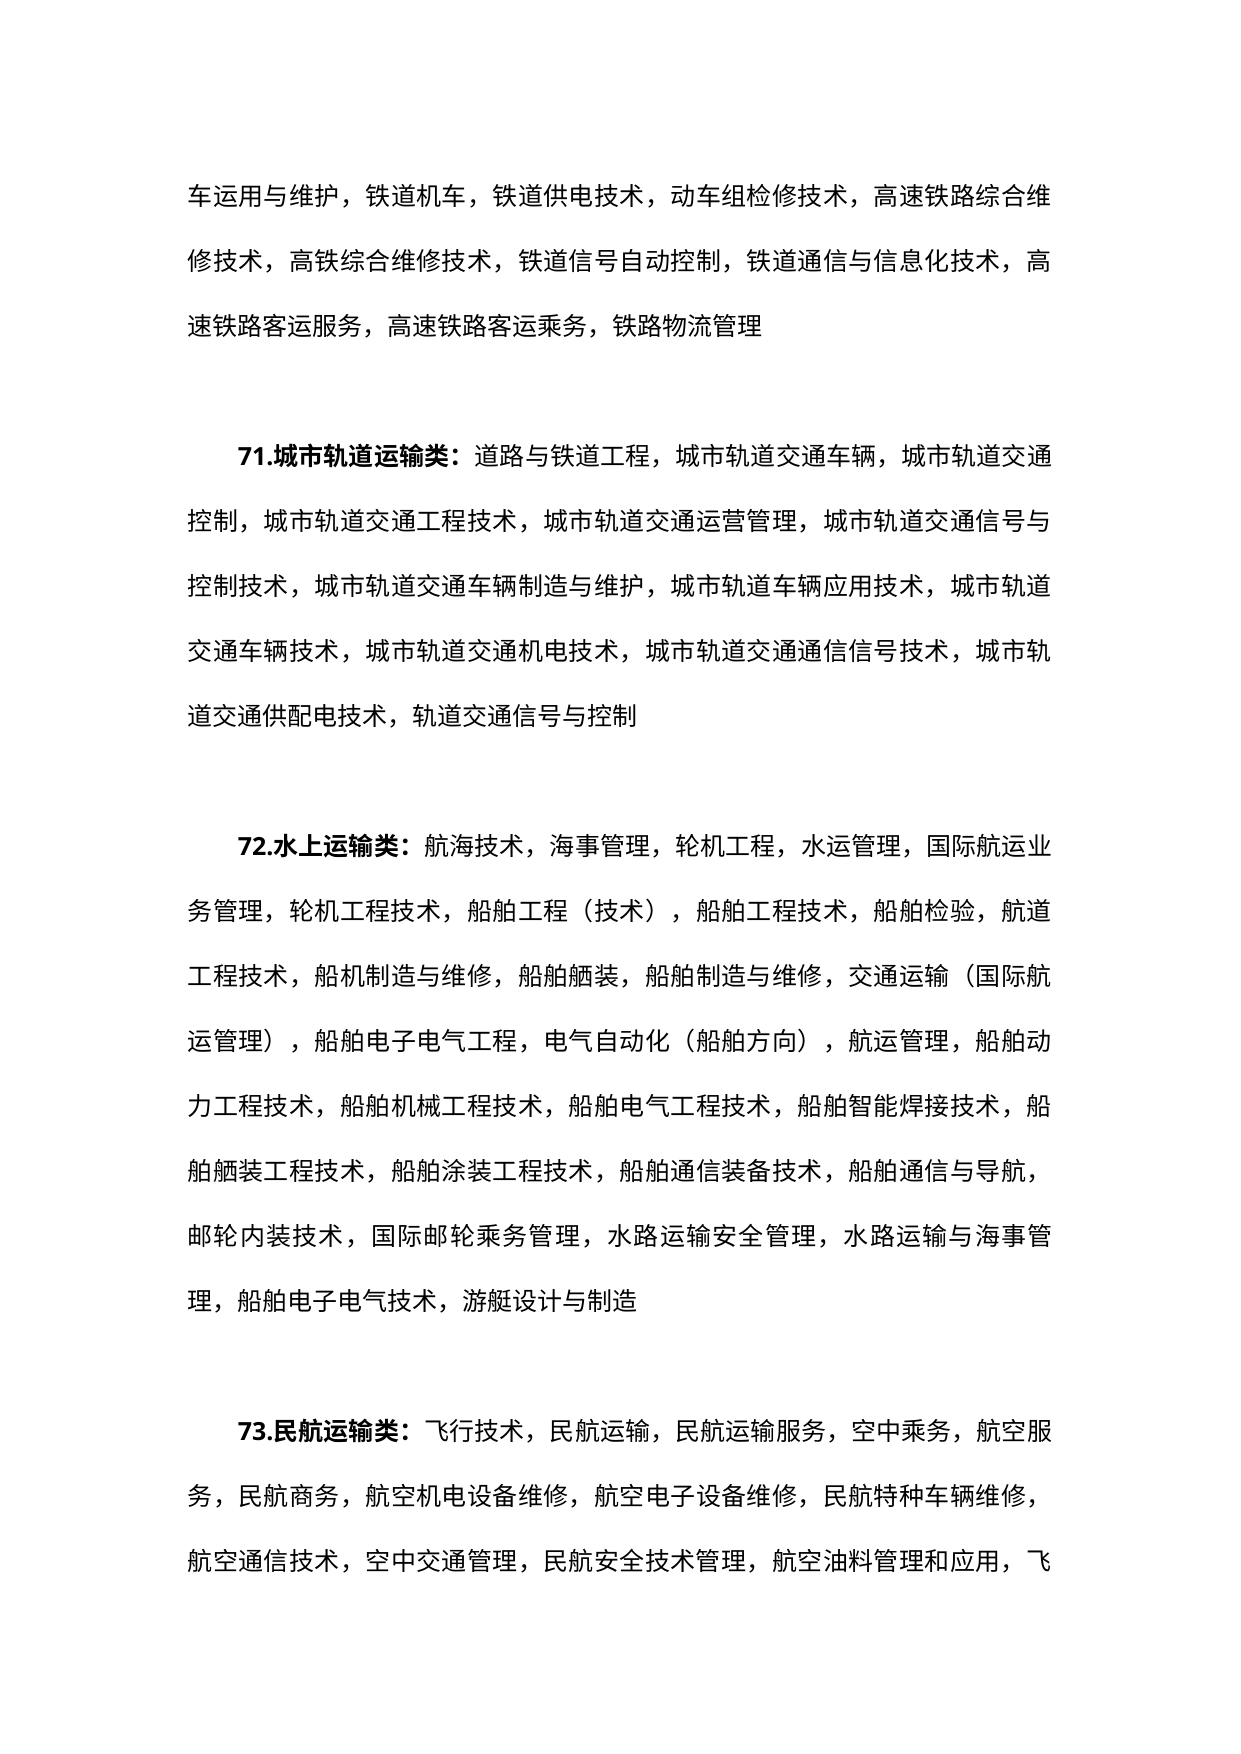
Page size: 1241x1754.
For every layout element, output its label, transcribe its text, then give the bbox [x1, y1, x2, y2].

text 72.水上运输类：航海技术，海事管理，轮机工程，水运管理，国际航运业务管理，轮机工程技术，船舶工程（技术），船舶工程技术，船舶检验，航道工程技术，船机制造与维修，船舶舾装，船舶制造与维修，交通运输（国际航运管理），船舶电子电气工程，电气自动化（船舶方向），航运管理，船舶动力工程技术，船舶机械工程技术，船舶电气工程技术，船舶智能焊接技术，船舶舾装工程技术，船舶涂装工程技术，船舶通信装备技术，船舶通信与导航，邮轮内装技术，国际邮轮乘务管理，水路运输安全管理，水路运输与海事管理，船舶电子电气技术，游艇设计与制造 [187, 812, 1053, 1332]
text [187, 1397, 1053, 1592]
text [187, 162, 1053, 357]
text 71.城市轨道运输类：道路与铁道工程，城市轨道交通车辆，城市轨道交通控制，城市轨道交通工程技术，城市轨道交通运营管理，城市轨道交通信号与控制技术，城市轨道交通车辆制造与维护，城市轨道车辆应用技术，城市轨道交通车辆技术，城市轨道交通机电技术，城市轨道交通通信信号技术，城市轨道交通供配电技术，轨道交通信号与控制 [187, 422, 1053, 747]
